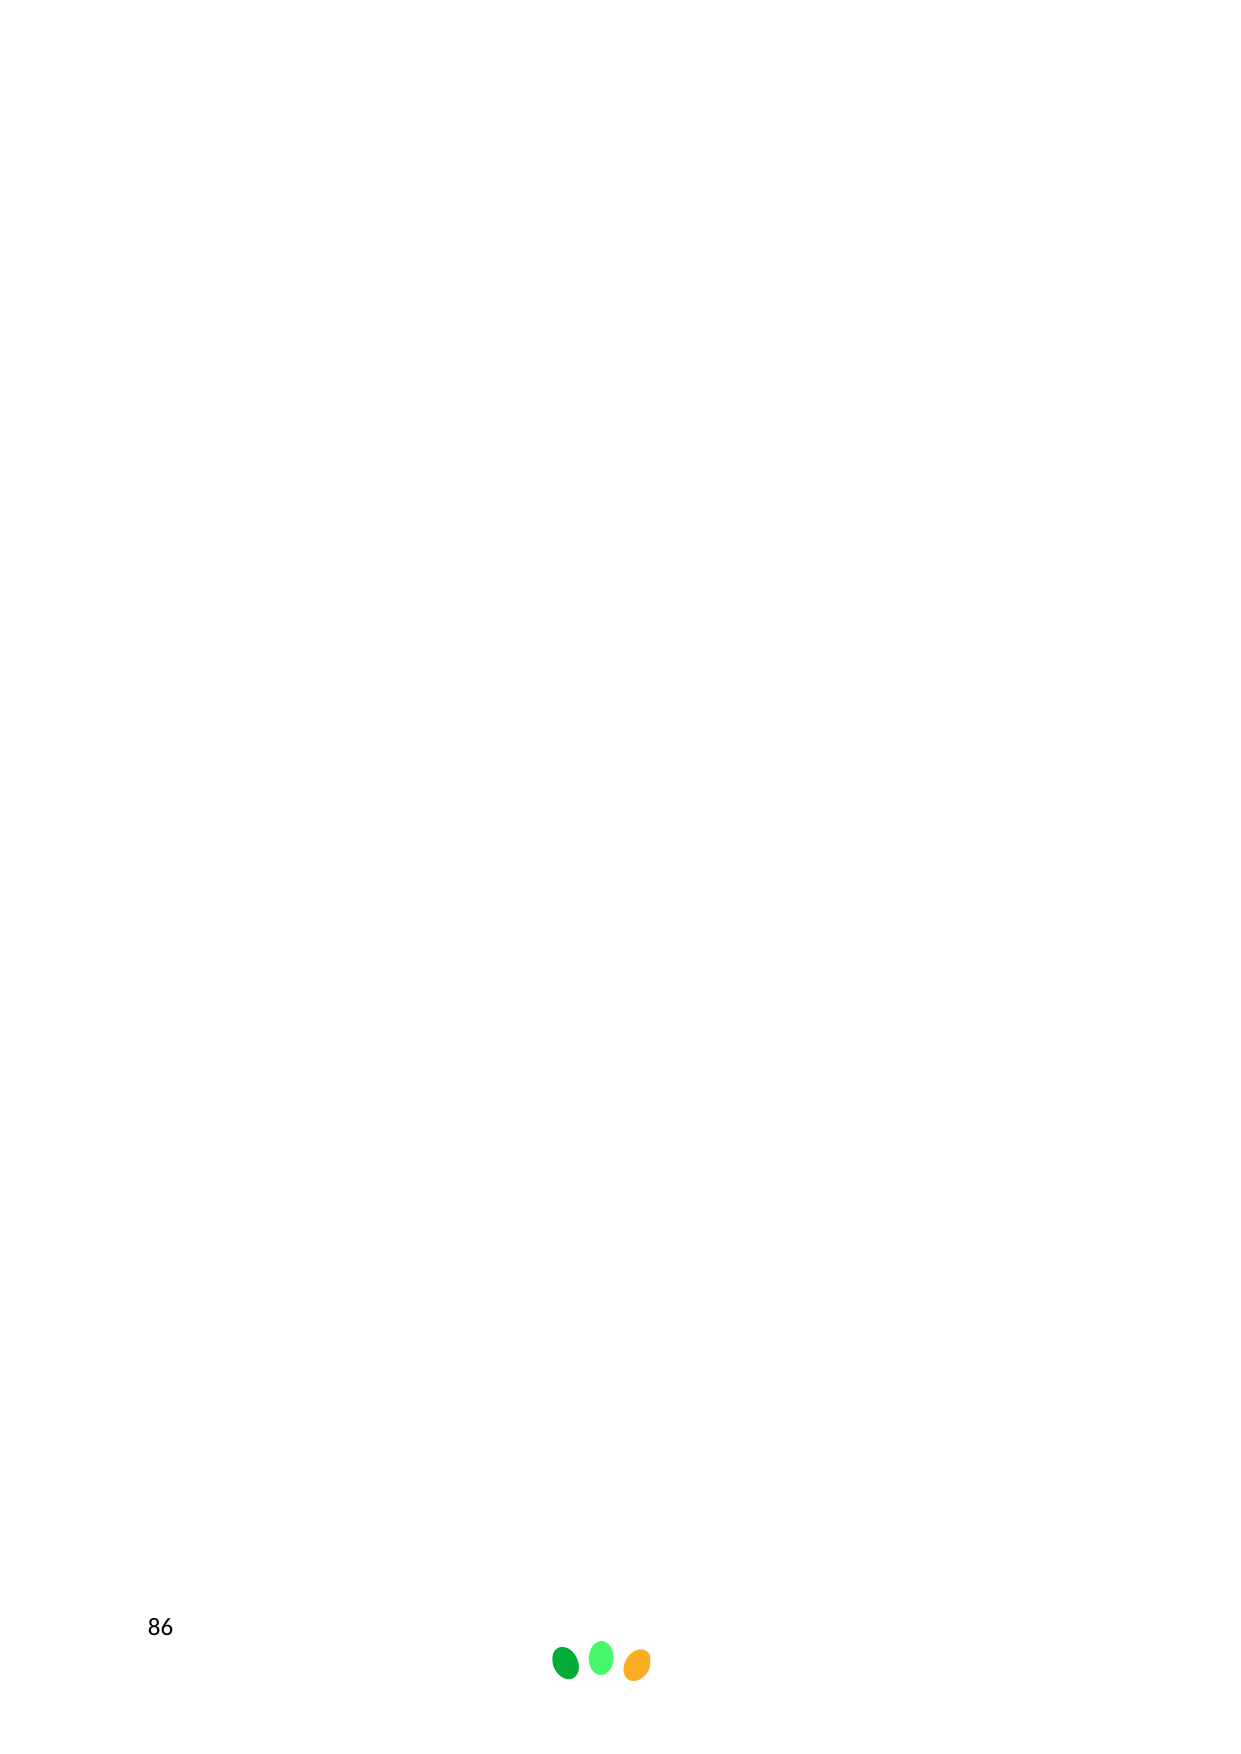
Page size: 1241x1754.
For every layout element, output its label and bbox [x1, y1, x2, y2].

picture [552, 1641, 651, 1681]
